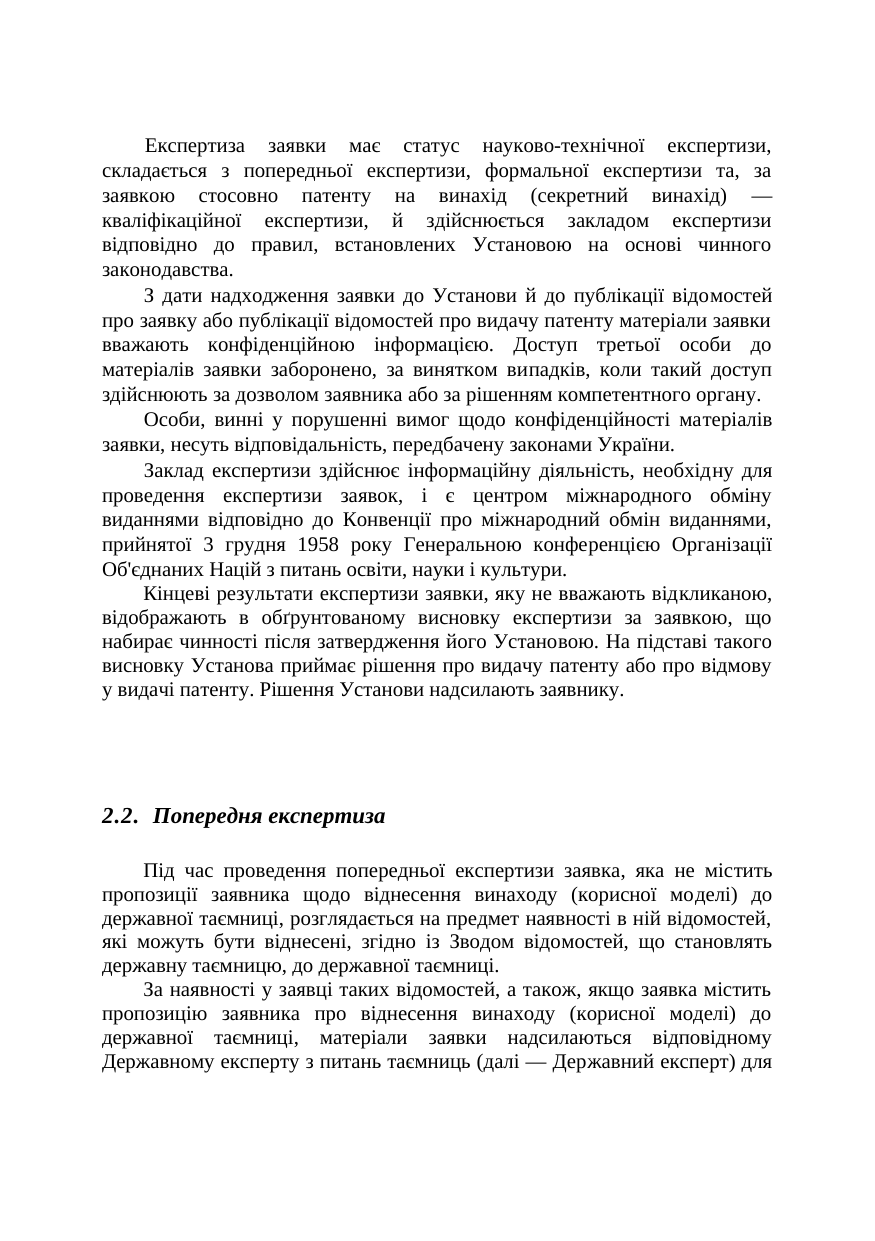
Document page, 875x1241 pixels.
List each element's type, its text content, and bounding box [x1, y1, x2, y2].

text Кінцеві результати експертизи заявки, яку не вважають відкликаною, відображають в обґрунтованому висновку експертизи за заявкою, що набирає чинності після затвердження його Установою. На підставі такого висновку Установа приймає рішення про видачу патенту або про відмову у видачі патенту. Рішення Установи надсилають заявнику. [102, 581, 772, 701]
text Експертиза заявки має статус науково-технічної експертизи, складається з попередньої експертизи, формальної експертизи та, за заявкою стосовно патенту на винахід (секретний винахід) — кваліфікаційної експертизи, й здійснюється закладом експертизи відповідно до правил, встановлених Установою на основі чинного законодавства. [102, 133, 772, 282]
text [102, 978, 772, 1073]
text З дати надходження заявки до Установи й до публікації відомостей про заявку або публікації відомостей про видачу патенту матеріали заявки вважають конфіденційною інформацією. Доступ третьої особи до матеріалів заявки заборонено, за винятком випадків, коли такий доступ здійснюють за дозволом заявника або за рішенням компетентного органу. [102, 282, 772, 406]
text 2.2. Попередня експертиза [102, 802, 772, 828]
text Особи, винні у порушенні вимог щодо конфіденційності матеріалів заявки, несуть відповідальність, передбачену законами України. [102, 406, 772, 456]
text Заклад експертизи здійснює інформаційну діяльність, необхідну для проведення експертизи заявок, і є центром міжнародного обміну виданнями відповідно до Конвенції про міжнародний обмін виданнями, прийнятої 3 грудня 1958 року Генеральною конференцією Організації Об'єднаних Націй з питань освіти, науки і культури. [102, 457, 772, 581]
text Під час проведення попередньої експертизи заявка, яка не містить пропозиції заявника щодо віднесення винаходу (корисної моделі) до державної таємниці, розглядається на предмет наявності в ній відомостей, які можуть бути віднесені, згідно із Зводом відомостей, що становлять державну таємницю, до державної таємниці. [102, 858, 772, 978]
